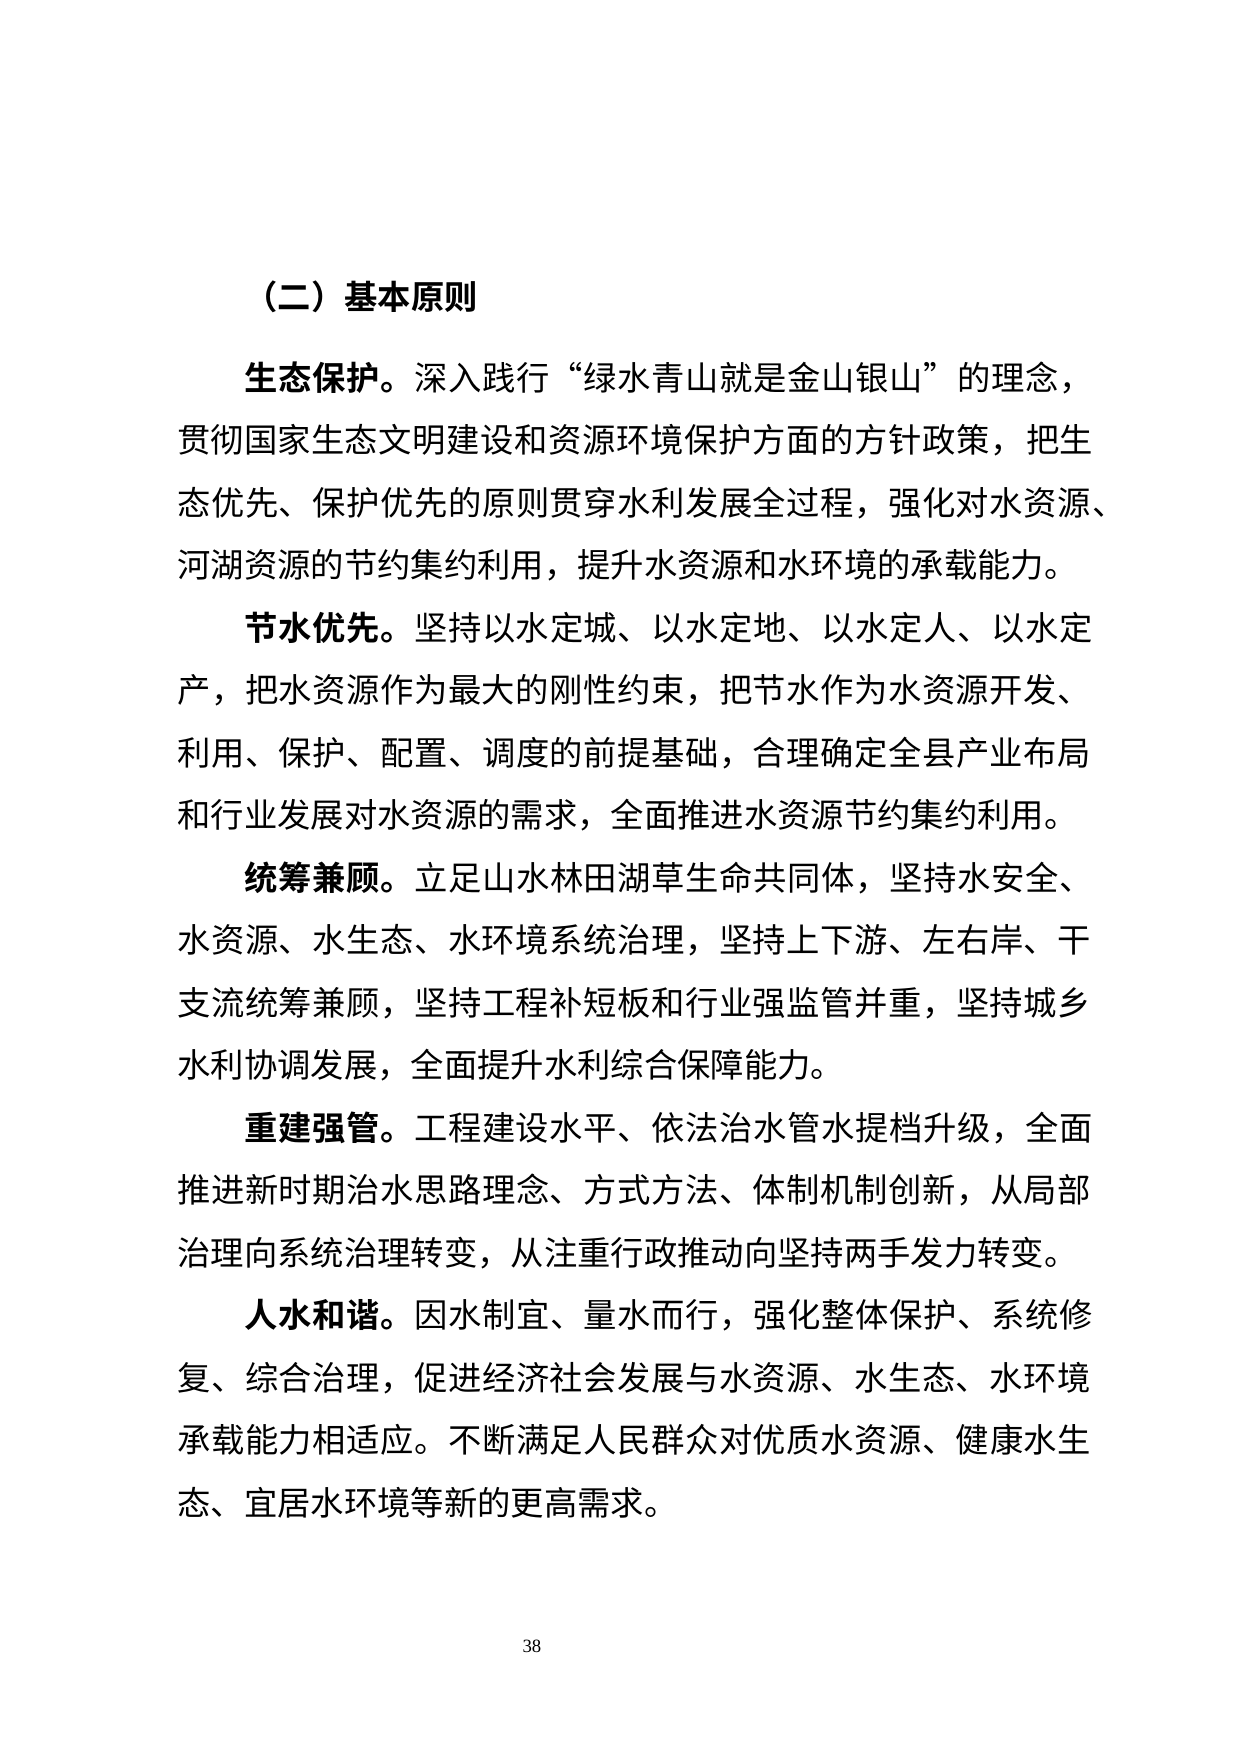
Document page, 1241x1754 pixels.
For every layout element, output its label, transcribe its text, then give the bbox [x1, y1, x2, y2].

text 人水和谐。因水制宜、量水而行，强化整体保护、系统修复、综合治理，促进经济社会发展与水资源、水生态、水环境承载能力相适应。不断满足人民群众对优质水资源、健康水生态、宜居水环境等新的更高需求。 [177, 1278, 1092, 1528]
text 统筹兼顾。立足山水林田湖草生命共同体，坚持水安全、水资源、水生态、水环境系统治理，坚持上下游、左右岸、干支流统筹兼顾，坚持工程补短板和行业强监管并重，坚持城乡水利协调发展，全面提升水利综合保障能力。 [177, 840, 1092, 1090]
text 重建强管。工程建设水平、依法治水管水提档升级，全面推进新时期治水思路理念、方式方法、体制机制创新，从局部治理向系统治理转变，从注重行政推动向坚持两手发力转变。 [177, 1090, 1092, 1278]
subtitle （二）基本原则 [177, 249, 1092, 340]
text 生态保护。深入践行“绿水青山就是金山银山”的理念，贯彻国家生态文明建设和资源环境保护方面的方针政策，把生态优先、保护优先的原则贯穿水利发展全过程，强化对水资源、河湖资源的节约集约利用，提升水资源和水环境的承载能力。 [177, 340, 1092, 590]
text 节水优先。坚持以水定城、以水定地、以水定人、以水定产，把水资源作为最大的刚性约束，把节水作为水资源开发、利用、保护、配置、调度的前提基础，合理确定全县产业布局和行业发展对水资源的需求，全面推进水资源节约集约利用。 [177, 590, 1092, 840]
